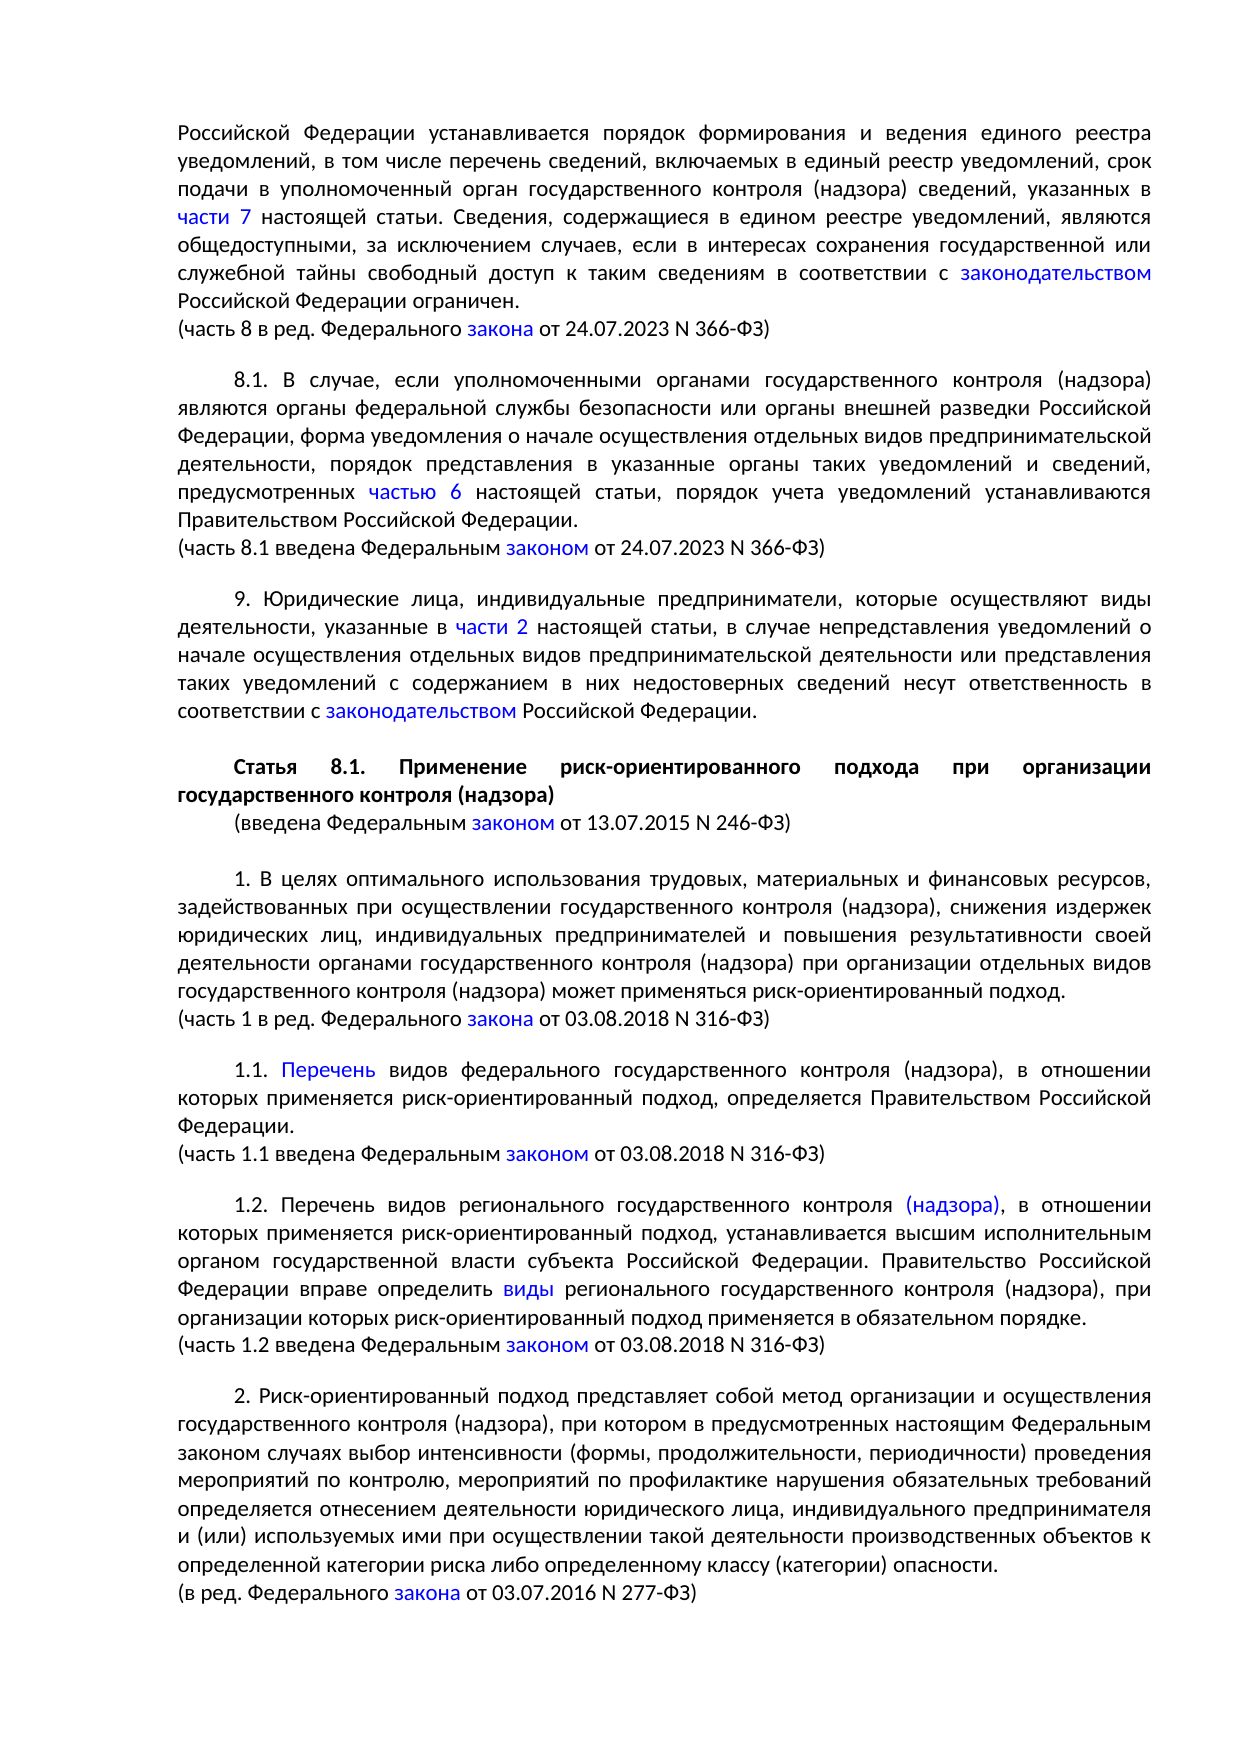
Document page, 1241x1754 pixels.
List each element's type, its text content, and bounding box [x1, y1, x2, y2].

text 2. Риск-ориентированный подход представляет собой метод организации и осуществления государственного контроля (надзора), при котором в предусмотренных настоящим Федеральным законом случаях выбор интенсивности (формы, продолжительности, периодичности) проведения мероприятий по контролю, мероприятий по профилактике нарушения обязательных требований определяется отнесением деятельности юридического лица, индивидуального предпринимателя и (или) используемых ими при осуществлении такой деятельности производственных объектов к определенной категории риска либо определенному классу (категории) опасности. [177, 1382, 1152, 1578]
text (часть 8.1 введена Федеральным законом от 24.07.2023 N 366-ФЗ) [177, 533, 1152, 561]
text 1.2. Перечень видов регионального государственного контроля (надзора), в отношении которых применяется риск-ориентированный подход, устанавливается высшим исполнительным органом государственной власти субъекта Российской Федерации. Правительство Российской Федерации вправе определить виды регионального государственного контроля (надзора), при организации которых риск-ориентированный подход применяется в обязательном порядке. [177, 1191, 1152, 1331]
text (введена Федеральным законом от 13.07.2015 N 246-ФЗ) [177, 808, 1152, 836]
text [177, 118, 1152, 314]
text (часть 8 в ред. Федерального закона от 24.07.2023 N 366-ФЗ) [177, 314, 1152, 342]
text (часть 1 в ред. Федерального закона от 03.08.2018 N 316-ФЗ) [177, 1004, 1152, 1033]
title Статья 8.1. Применение риск-ориентированного подхода при организации государственного контроля (надзора) [177, 752, 1152, 808]
text 1. В целях оптимального использования трудовых, материальных и финансовых ресурсов, задействованных при осуществлении государственного контроля (надзора), снижения издержек юридических лиц, индивидуальных предпринимателей и повышения результативности своей деятельности органами государственного контроля (надзора) при организации отдельных видов государственного контроля (надзора) может применяться риск-ориентированный подход. [177, 864, 1152, 1004]
text (в ред. Федерального закона от 03.07.2016 N 277-ФЗ) [177, 1578, 1152, 1606]
text 9. Юридические лица, индивидуальные предприниматели, которые осуществляют виды деятельности, указанные в части 2 настоящей статьи, в случае непредставления уведомлений о начале осуществления отдельных видов предпринимательской деятельности или представления таких уведомлений с содержанием в них недостоверных сведений несут ответственность в соответствии с законодательством Российской Федерации. [177, 584, 1152, 724]
text (часть 1.2 введена Федеральным законом от 03.08.2018 N 316-ФЗ) [177, 1331, 1152, 1359]
text (часть 1.1 введена Федеральным законом от 03.08.2018 N 316-ФЗ) [177, 1139, 1152, 1168]
text 8.1. В случае, если уполномоченными органами государственного контроля (надзора) являются органы федеральной службы безопасности или органы внешней разведки Российской Федерации, форма уведомления о начале осуществления отдельных видов предпринимательской деятельности, порядок представления в указанные органы таких уведомлений и сведений, предусмотренных частью 6 настоящей статьи, порядок учета уведомлений устанавливаются Правительством Российской Федерации. [177, 365, 1152, 533]
text 1.1. Перечень видов федерального государственного контроля (надзора), в отношении которых применяется риск-ориентированный подход, определяется Правительством Российской Федерации. [177, 1056, 1152, 1139]
